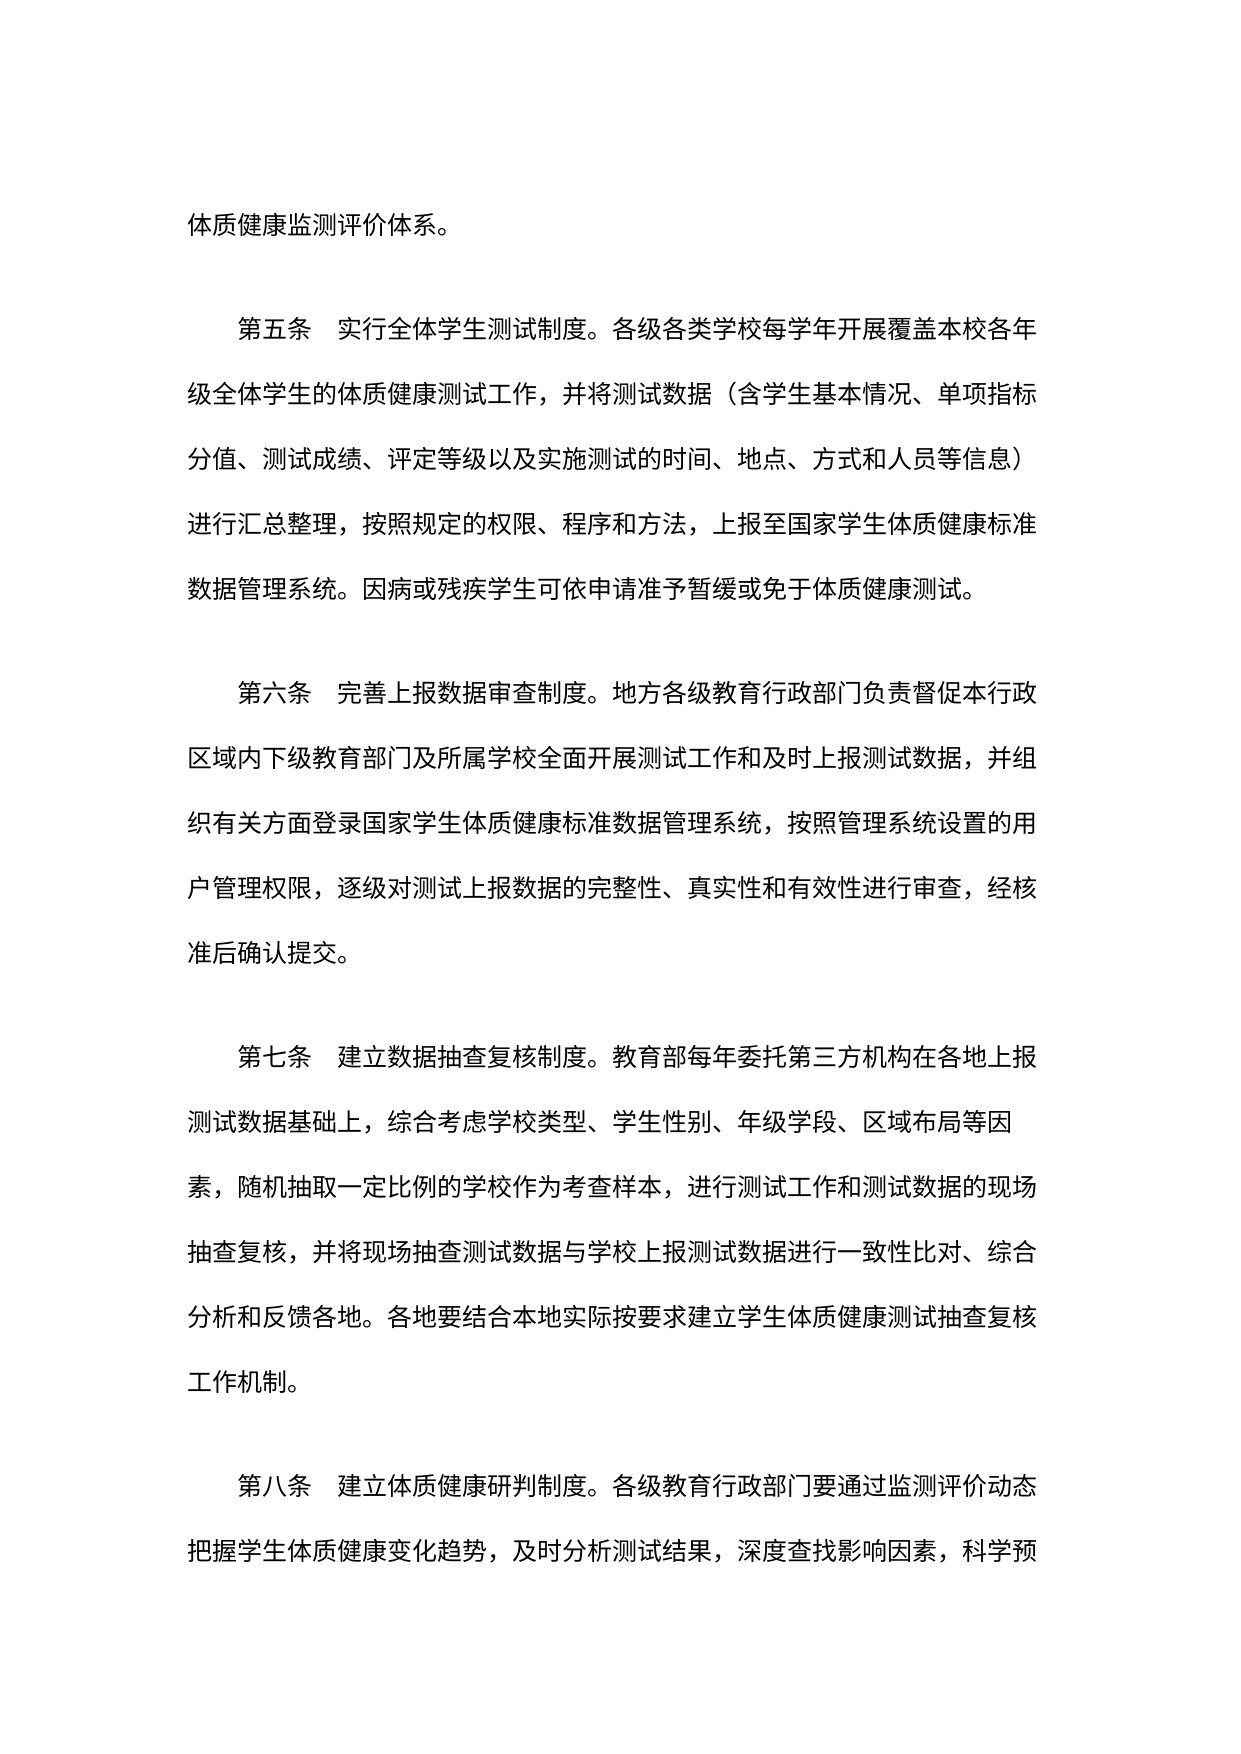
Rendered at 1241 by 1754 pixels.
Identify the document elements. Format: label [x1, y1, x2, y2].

table_header [188, 162, 1053, 1582]
